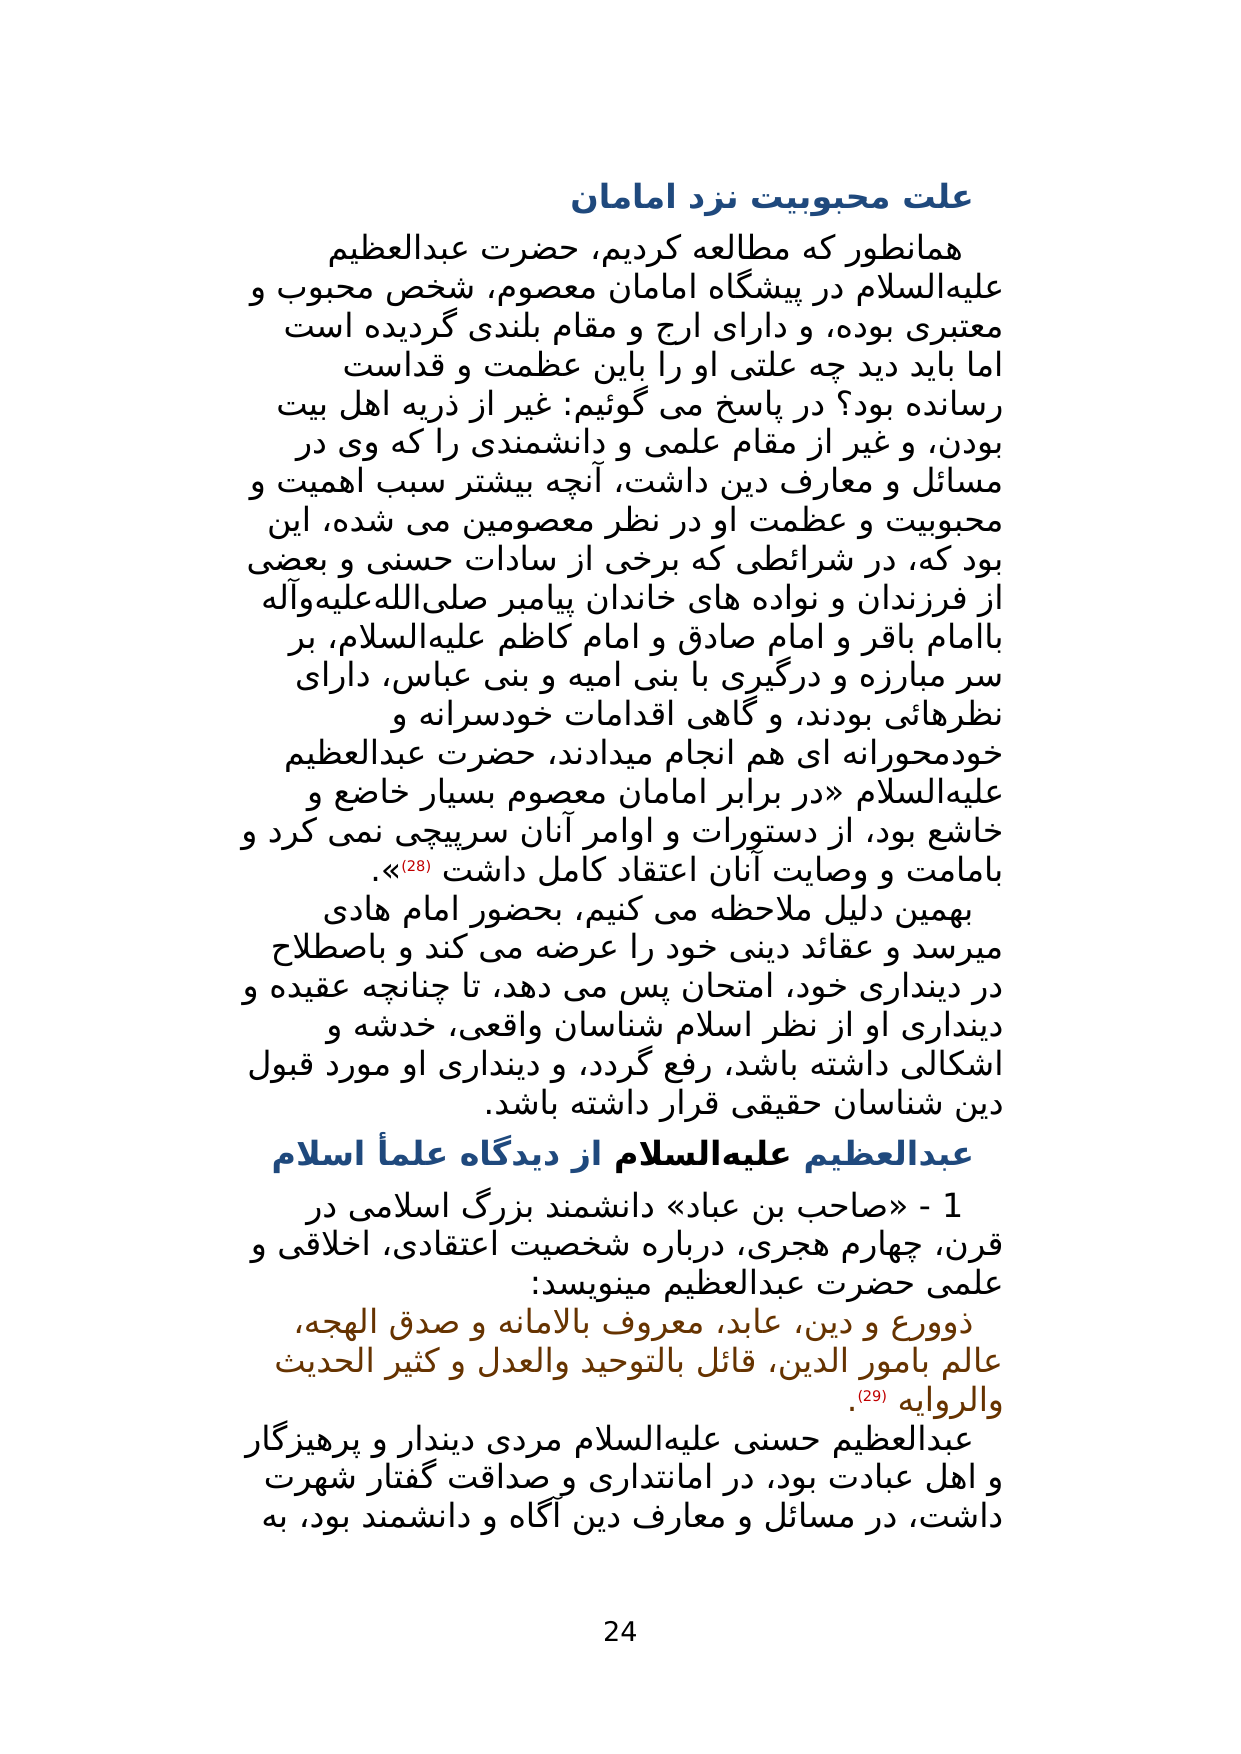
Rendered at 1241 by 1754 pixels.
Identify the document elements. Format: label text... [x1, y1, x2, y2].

subtitle علت محبوبيت نزد امامان [236, 177, 1004, 216]
text ذوورع و دين، عابد، معروف بالامانه و صدق الهجه، عالم بامور الدين، قائل بالتوحيد والعدل و كثير الحديث والروايه (29). [236, 1303, 1004, 1419]
text بهمين دليل ملاحظه مى كنيم، بحضور امام هادى ميرسد و عقائد دينى خود را عرضه مى كند و باصطلاح در ديندارى خود، امتحان پس مى دهد، تا چنانچه عقيده و ديندارى او از نظر اسلام شناسان واقعى، خدشه و اشكالى داشته باشد، رفع گردد، و ديندارى او مورد قبول دين شناسان حقيقى قرار داشته باشد. [236, 889, 1004, 1122]
subtitle عبدالعظيم عليه‌السلام از ديدگاه علمأ اسلام [236, 1135, 1004, 1173]
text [236, 1419, 1004, 1536]
text همانطور كه مطالعه كرديم، حضرت عبدالعظيم عليه‌السلام در پيشگاه امامان معصوم، شخص محبوب و معتبرى بوده، و داراى ارج و مقام بلندى گرديده است اما بايد ديد چه علتى او را باين عظمت و قداست رسانده بود؟ در پاسخ مى گوئيم: غير از ذريه اهل بيت بودن، و غير از مقام علمى و دانشمندى را كه وى در مسائل و معارف دين داشت، آنچه بيشتر سبب اهميت و محبوبيت و عظمت او در نظر معصومين مى شده، اين بود كه، در شرائطى كه برخى از سادات حسنى و بعضى از فرزندان و نواده هاى خاندان پيامبر صلى‌الله‌عليه‌وآله‌ باامام باقر و امام صادق و امام كاظم عليه‌السلام، بر سر مبارزه و درگيرى با بنى اميه و بنى عباس، داراى نظرهائى بودند، و گاهى اقدامات خودسرانه و خودمحورانه اى هم انجام ميدادند، حضرت عبدالعظيم عليه‌السلام «در برابر امامان معصوم بسيار خاضع و خاشع بود، از دستورات و اوامر آنان سرپيچى نمى كرد و بامامت و وصايت آنان اعتقاد كامل داشت (28)». [236, 228, 1004, 889]
text 1 - «صاحب بن عباد» دانشمند بزرگ اسلامى در قرن، چهارم هجرى، درباره شخصيت اعتقادى، اخلاقى و علمى حضرت عبدالعظيم مينويسد: [236, 1186, 1004, 1303]
